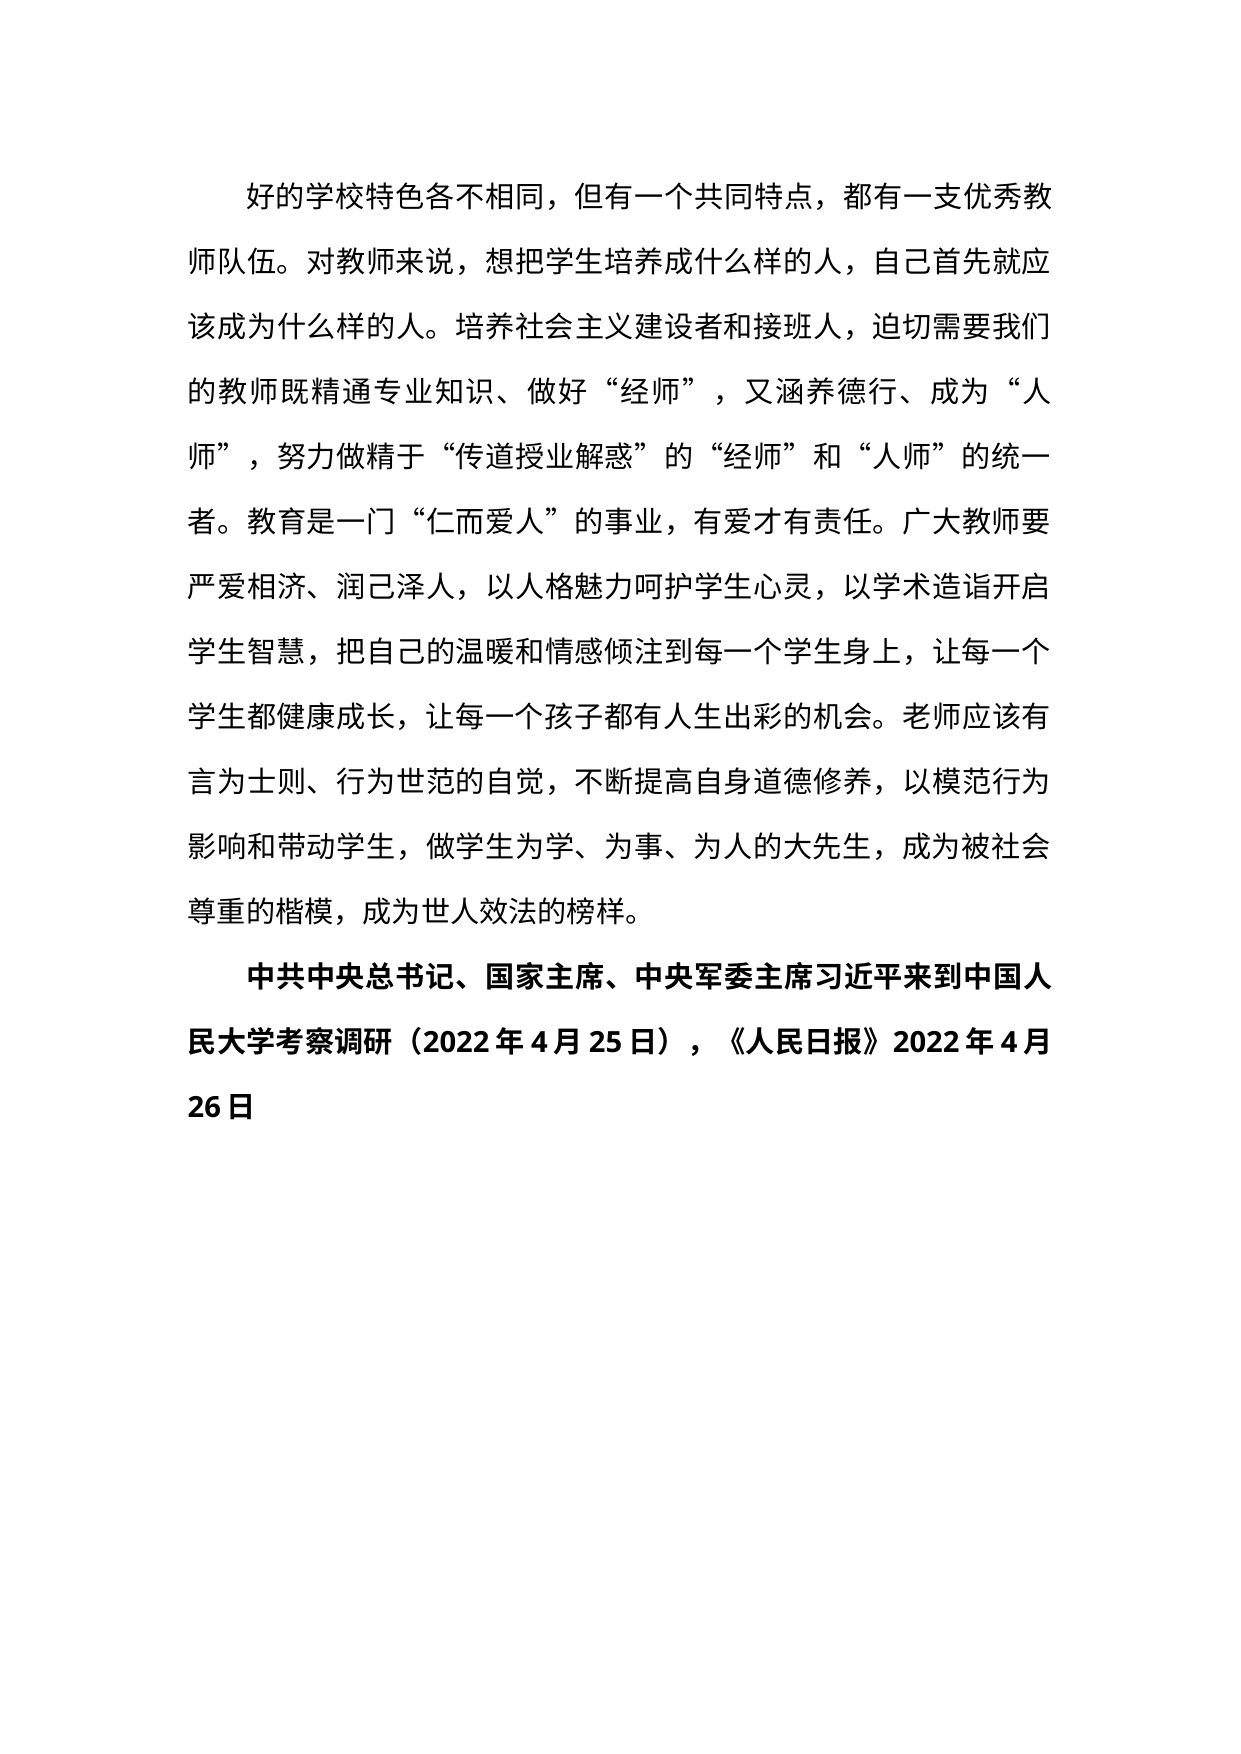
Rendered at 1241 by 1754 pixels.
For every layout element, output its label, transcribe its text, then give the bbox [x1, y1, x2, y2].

text 好的学校特色各不相同，但有一个共同特点，都有一支优秀教师队伍。对教师来说，想把学生培养成什么样的人，自己首先就应该成为什么样的人。培养社会主义建设者和接班人，迫切需要我们的教师既精通专业知识、做好“经师”，又涵养德行、成为“人师”，努力做精于“传道授业解惑”的“经师”和“人师”的统一者。教育是一门“仁而爱人”的事业，有爱才有责任。广大教师要严爱相济、润己泽人，以人格魅力呵护学生心灵，以学术造诣开启学生智慧，把自己的温暖和情感倾注到每一个学生身上，让每一个学生都健康成长，让每一个孩子都有人生出彩的机会。老师应该有言为士则、行为世范的自觉，不断提高自身道德修养，以模范行为影响和带动学生，做学生为学、为事、为人的大先生，成为被社会尊重的楷模，成为世人效法的榜样。 [187, 162, 1053, 942]
text 中共中央总书记、国家主席、中央军委主席习近平来到中国人民大学考察调研（2022年4月25日），《人民日报》2022年4月26日 [187, 942, 1053, 1137]
